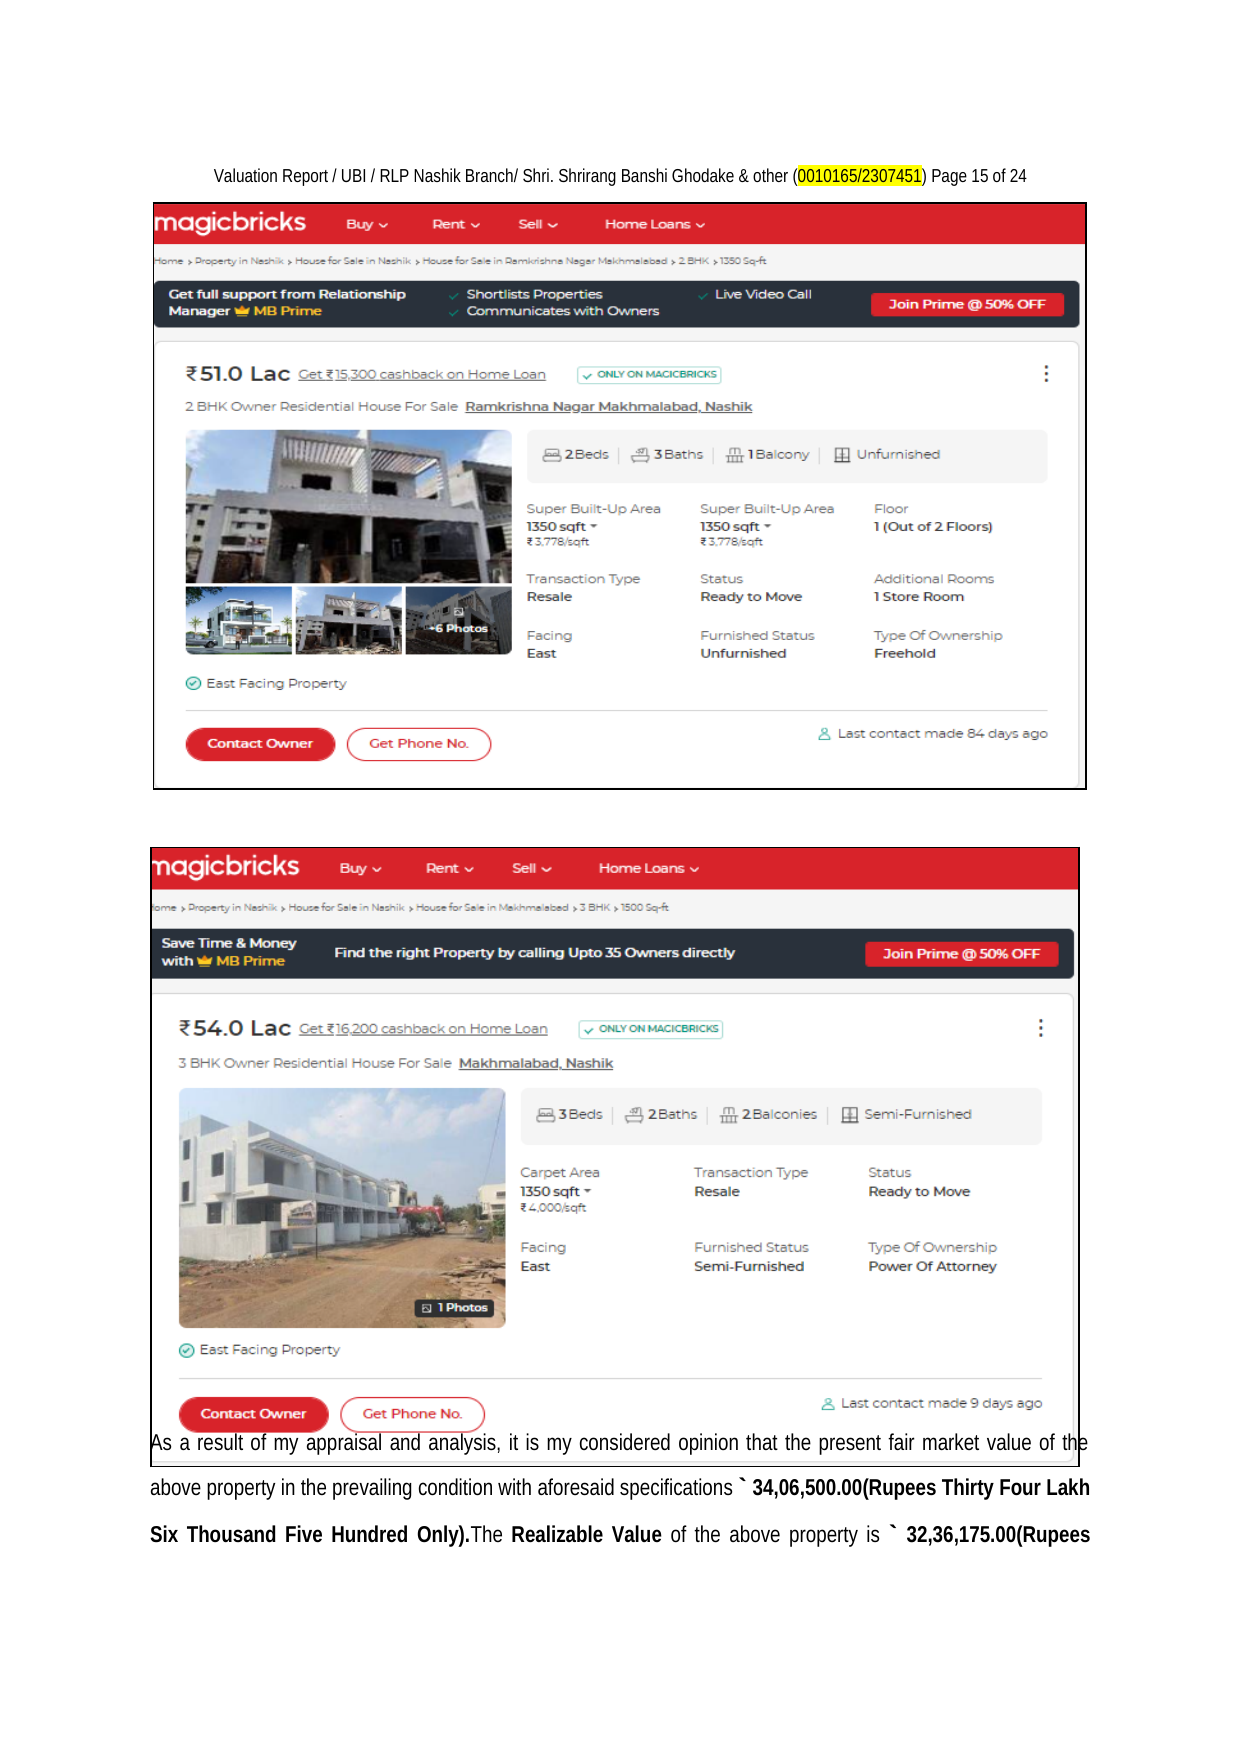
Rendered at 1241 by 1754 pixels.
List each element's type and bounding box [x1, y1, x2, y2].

picture [154, 204, 1085, 788]
text [150, 1429, 1090, 1549]
picture [152, 848, 1078, 1429]
